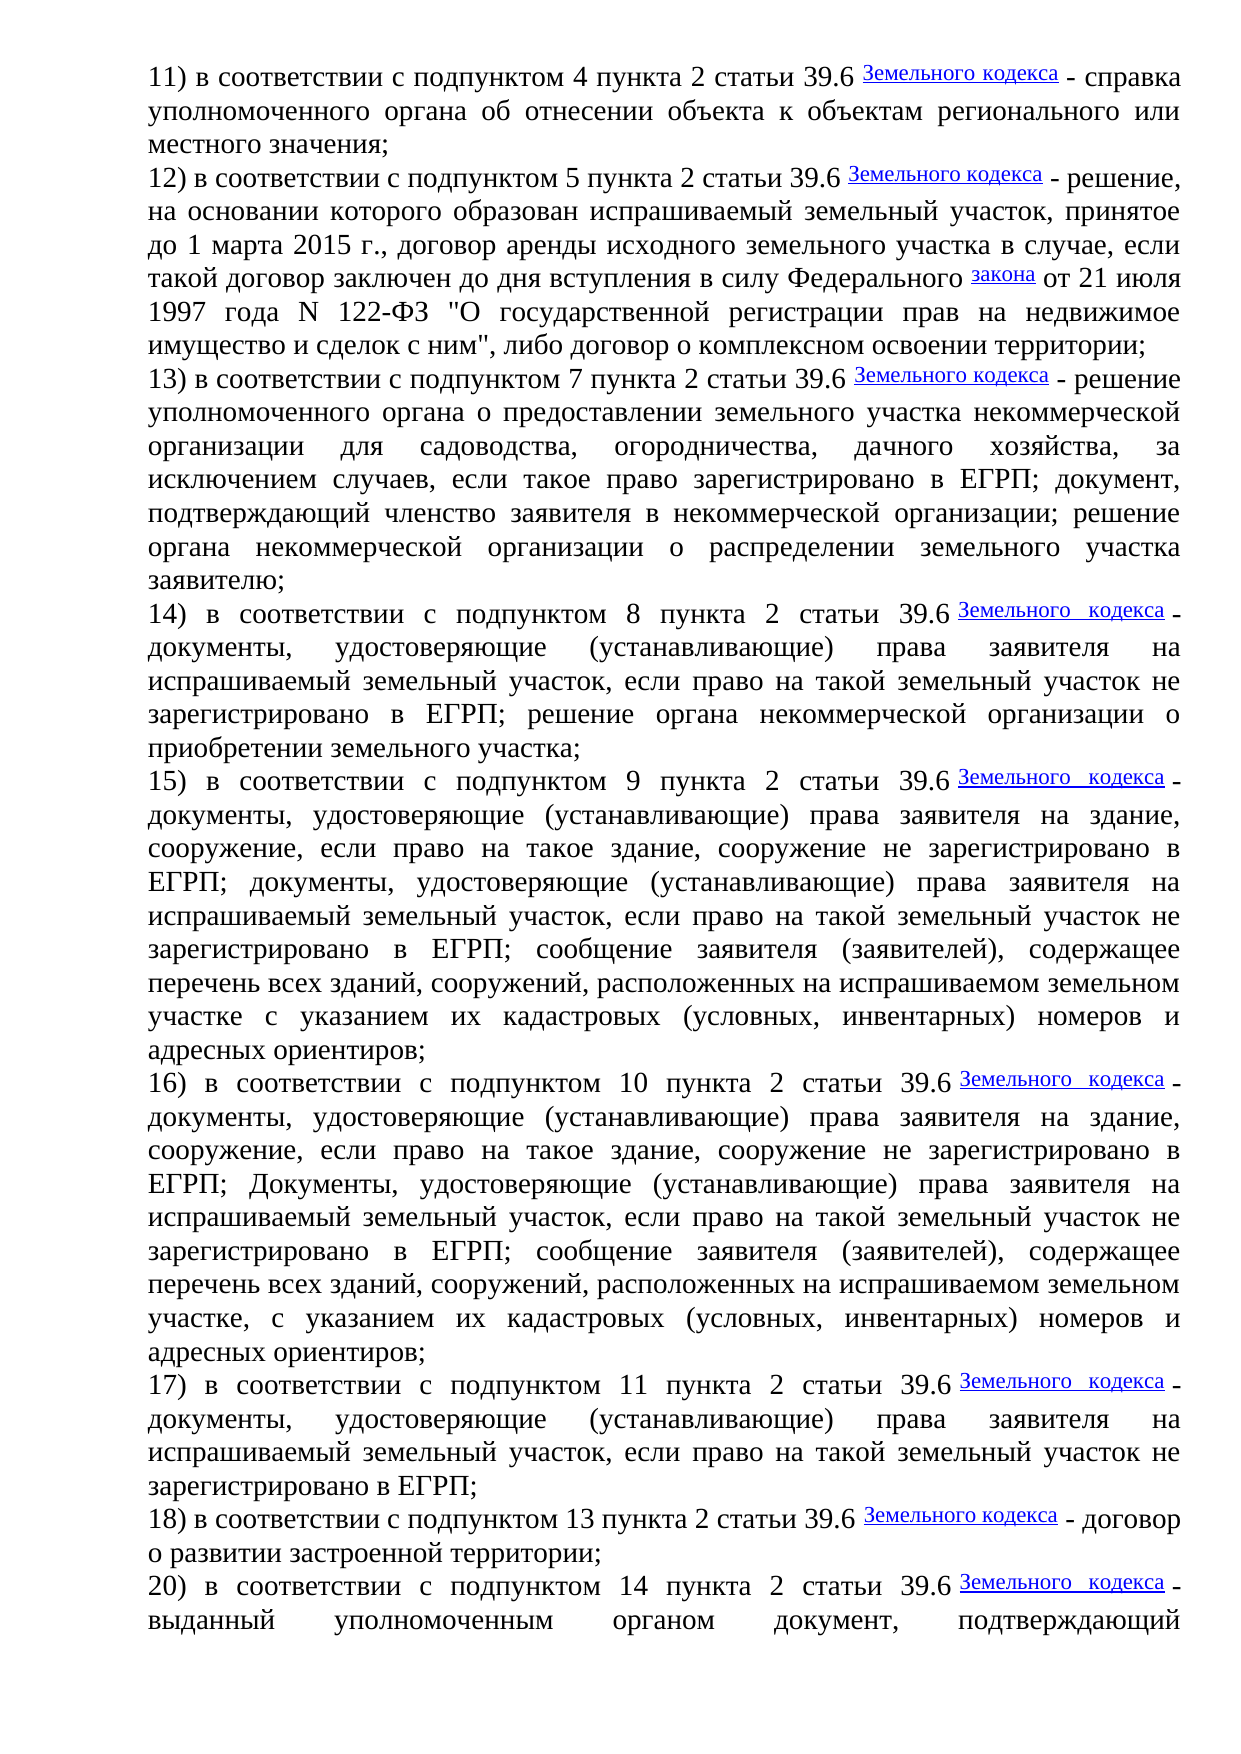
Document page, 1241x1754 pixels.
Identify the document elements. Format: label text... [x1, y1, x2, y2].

text 15) в соответствии с подпунктом 9 пункта 2 статьи 39.6 Земельного кодекса - документы, удостоверяющие (устанавливающие) права заявителя на здание, сооружение, если право на такое здание, сооружение не зарегистрировано в ЕГРП; документы, удостоверяющие (устанавливающие) права заявителя на испрашиваемый земельный участок, если право на такой земельный участок не зарегистрировано в ЕГРП; сообщение заявителя (заявителей), содержащее перечень всех зданий, сооружений, расположенных на испрашиваемом земельном участке с указанием их кадастровых (условных, инвентарных) номеров и адресных ориентиров; [148, 763, 1181, 1065]
text 17) в соответствии с подпунктом 11 пункта 2 статьи 39.6 Земельного кодекса - документы, удостоверяющие (устанавливающие) права заявителя на испрашиваемый земельный участок, если право на такой земельный участок не зарегистрировано в ЕГРП; [148, 1367, 1181, 1501]
text 16) в соответствии с подпунктом 10 пункта 2 статьи 39.6 Земельного кодекса - документы, удостоверяющие (устанавливающие) права заявителя на здание, сооружение, если право на такое здание, сооружение не зарегистрировано в ЕГРП; Документы, удостоверяющие (устанавливающие) права заявителя на испрашиваемый земельный участок, если право на такой земельный участок не зарегистрировано в ЕГРП; сообщение заявителя (заявителей), содержащее перечень всех зданий, сооружений, расположенных на испрашиваемом земельном участке, с указанием их кадастровых (условных, инвентарных) номеров и адресных ориентиров; [148, 1065, 1181, 1367]
text 11) в соответствии с подпунктом 4 пункта 2 статьи 39.6 Земельного кодекса - справка уполномоченного органа об отнесении объекта к объектам регионального или местного значения; [148, 59, 1181, 160]
text 13) в соответствии с подпунктом 7 пункта 2 статьи 39.6 Земельного кодекса - решение уполномоченного органа о предоставлении земельного участка некоммерческой организации для садоводства, огородничества, дачного хозяйства, за исключением случаев, если такое право зарегистрировано в ЕГРП; документ, подтверждающий членство заявителя в некоммерческой организации; решение органа некоммерческой организации о распределении земельного участка заявителю; [148, 361, 1181, 596]
text 18) в соответствии с подпунктом 13 пункта 2 статьи 39.6 Земельного кодекса - договор о развитии застроенной территории; [148, 1501, 1181, 1568]
text 14) в соответствии с подпунктом 8 пункта 2 статьи 39.6 Земельного кодекса - документы, удостоверяющие (устанавливающие) права заявителя на испрашиваемый земельный участок, если право на такой земельный участок не зарегистрировано в ЕГРП; решение органа некоммерческой организации о приобретении земельного участка; [148, 596, 1181, 763]
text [148, 1568, 1181, 1636]
text 12) в соответствии с подпунктом 5 пункта 2 статьи 39.6 Земельного кодекса - решение, на основании которого образован испрашиваемый земельный участок, принятое до 1 марта 2015 г., договор аренды исходного земельного участка в случае, если такой договор заключен до дня вступления в силу Федерального закона от 21 июля 1997 года N 122-ФЗ "О государственной регистрации прав на недвижимое имущество и сделок с ним", либо договор о комплексном освоении территории; [148, 160, 1181, 361]
